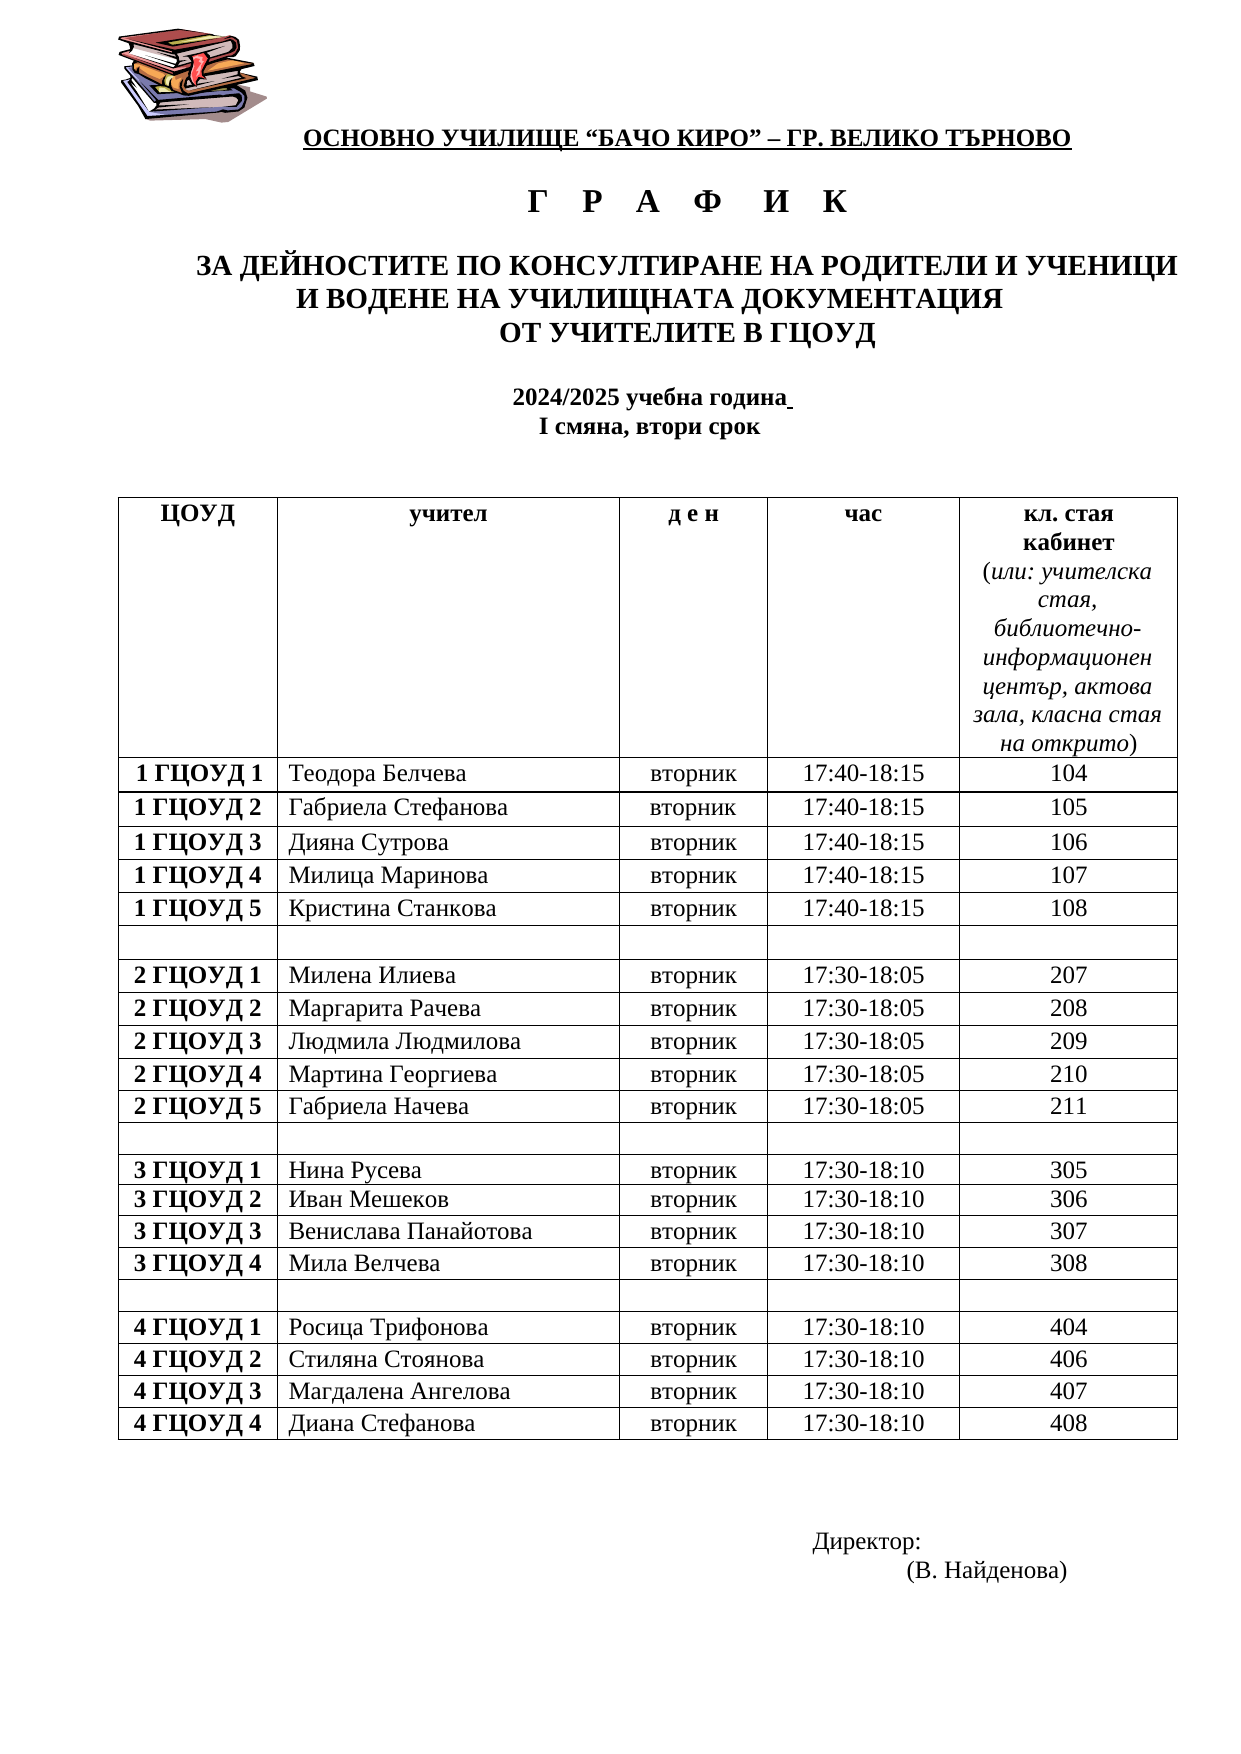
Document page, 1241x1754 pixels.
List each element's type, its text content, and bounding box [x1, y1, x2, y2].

table_cell 2 ГЦОУД 2 [119, 993, 277, 1025]
table_cell Габриела Стефанова [278, 793, 619, 826]
table_cell 2 ГЦОУД 1 [119, 960, 277, 992]
table_cell вторник [620, 860, 767, 892]
table_cell Диана Стефанова [278, 1408, 619, 1439]
table_cell Маргарита Рачева [278, 993, 619, 1025]
table_cell вторник [620, 1155, 767, 1183]
table_cell 306 [960, 1185, 1177, 1215]
table_cell Иван Мешеков [278, 1185, 619, 1215]
table_cell Милена Илиева [278, 960, 619, 992]
table_cell [620, 1123, 767, 1154]
table_cell 1 ГЦОУД 1 [119, 758, 277, 791]
table_cell 107 [960, 860, 1177, 892]
table_cell 17:40-18:15 [768, 893, 959, 925]
table_cell вторник [620, 960, 767, 992]
table_cell вторник [620, 1344, 767, 1375]
text Директор: [781, 1526, 1181, 1555]
table_cell вторник [620, 758, 767, 791]
table_cell вторник [620, 1248, 767, 1279]
table_cell [620, 926, 767, 959]
table_cell [768, 1123, 959, 1154]
table_cell 17:30-18:10 [768, 1155, 959, 1183]
table_cell 106 [960, 827, 1177, 859]
table_cell Дияна Сутрова [278, 827, 619, 859]
table_cell 17:30-18:10 [768, 1312, 959, 1343]
table_cell 4 ГЦОУД 4 [119, 1408, 277, 1439]
table_header учител [278, 498, 619, 757]
table_cell 2 ГЦОУД 3 [119, 1026, 277, 1058]
text ЗА ДЕЙНОСТИТЕ ПО КОНСУЛТИРАНЕ НА РОДИТЕЛИ И УЧЕНИЦИ И ВОДЕНЕ НА УЧИЛИЩНАТА ДОКУМЕНТАЦИЯ [118, 248, 1181, 315]
table_cell вторник [620, 1408, 767, 1439]
table_cell вторник [620, 1091, 767, 1122]
table_cell 17:30-18:10 [768, 1344, 959, 1375]
table_cell 208 [960, 993, 1177, 1025]
table_cell 17:30-18:10 [768, 1185, 959, 1215]
table_cell 2 ГЦОУД 4 [119, 1059, 277, 1090]
table_cell Людмила Людмилова [278, 1026, 619, 1058]
table_cell 406 [960, 1344, 1177, 1375]
table_cell [119, 1123, 277, 1154]
table_cell 17:30-18:10 [768, 1408, 959, 1439]
table_cell 1 ГЦОУД 4 [119, 860, 277, 892]
table_cell вторник [620, 1185, 767, 1215]
table_cell [278, 1280, 619, 1311]
table_cell Стиляна Стоянова [278, 1344, 619, 1375]
table_cell 404 [960, 1312, 1177, 1343]
table_cell 210 [960, 1059, 1177, 1090]
table_cell [119, 1280, 277, 1311]
table_cell Венислава Панайотова [278, 1216, 619, 1247]
table_cell 2 ГЦОУД 5 [119, 1091, 277, 1122]
table_cell 17:40-18:15 [768, 758, 959, 791]
table_cell [960, 1280, 1177, 1311]
table_cell 1 ГЦОУД 3 [119, 827, 277, 859]
table_cell 3 ГЦОУД 4 [119, 1248, 277, 1279]
table_cell Милица Маринова [278, 860, 619, 892]
table_cell [278, 1123, 619, 1154]
table_header д е н [620, 498, 767, 757]
table_cell вторник [620, 1216, 767, 1247]
table_cell 17:30-18:05 [768, 993, 959, 1025]
table_cell [119, 926, 277, 959]
table_cell 17:30-18:10 [768, 1248, 959, 1279]
table_cell Мила Велчева [278, 1248, 619, 1279]
table_cell вторник [620, 793, 767, 826]
table_cell 17:30-18:10 [768, 1376, 959, 1407]
table_header ЦОУД [119, 498, 277, 757]
table_cell Габриела Начева [278, 1091, 619, 1122]
table_cell 17:30-18:10 [768, 1216, 959, 1247]
table_cell вторник [620, 893, 767, 925]
table_cell 305 [960, 1155, 1177, 1183]
table_cell 17:30-18:05 [768, 1026, 959, 1058]
table_cell вторник [620, 1376, 767, 1407]
table_cell вторник [620, 993, 767, 1025]
table_cell 17:30-18:05 [768, 1091, 959, 1122]
table_cell 4 ГЦОУД 1 [119, 1312, 277, 1343]
table_cell 17:40-18:15 [768, 793, 959, 826]
table_cell 207 [960, 960, 1177, 992]
table_cell 17:30-18:05 [768, 1059, 959, 1090]
table_cell 407 [960, 1376, 1177, 1407]
table_cell 1 ГЦОУД 2 [119, 793, 277, 826]
table_cell Кристина Станкова [278, 893, 619, 925]
table_cell 4 ГЦОУД 3 [119, 1376, 277, 1407]
table_cell Росица Трифонова [278, 1312, 619, 1343]
table_cell 108 [960, 893, 1177, 925]
text (В. Найденова) [643, 1555, 1181, 1583]
table_cell 209 [960, 1026, 1177, 1058]
text Г Р А Ф И К [118, 181, 1181, 219]
table_cell 3 ГЦОУД 3 [119, 1216, 277, 1247]
table_cell 1 ГЦОУД 5 [119, 893, 277, 925]
table_cell 408 [960, 1408, 1177, 1439]
table_cell 3 ГЦОУД 1 [119, 1155, 277, 1183]
table_cell 211 [960, 1091, 1177, 1122]
table_cell [278, 926, 619, 959]
table_cell Нина Русева [278, 1155, 619, 1183]
table_cell вторник [620, 827, 767, 859]
table_cell 105 [960, 793, 1177, 826]
table_cell 17:40-18:15 [768, 860, 959, 892]
table_cell [768, 1280, 959, 1311]
table_cell [768, 926, 959, 959]
table_cell Магдалена Ангелова [278, 1376, 619, 1407]
table_cell 3 ГЦОУД 2 [119, 1185, 277, 1215]
table_header кл. стая кабинет (или: учителска стая, библиотечно-информационен център, актова зала, класна стая на открито) [960, 498, 1177, 757]
table_cell [960, 1123, 1177, 1154]
table_cell 104 [960, 758, 1177, 791]
table_cell 307 [960, 1216, 1177, 1247]
table_cell [960, 926, 1177, 959]
text І смяна, втори срок [118, 411, 1181, 440]
table_cell вторник [620, 1312, 767, 1343]
table_cell Мартина Георгиева [278, 1059, 619, 1090]
table_cell 17:30-18:05 [768, 960, 959, 992]
table_cell 308 [960, 1248, 1177, 1279]
table_cell 17:40-18:15 [768, 827, 959, 859]
table_cell вторник [620, 1059, 767, 1090]
table_cell вторник [620, 1026, 767, 1058]
table_header час [768, 498, 959, 757]
table_cell Теодора Белчева [278, 758, 619, 791]
table_cell [620, 1280, 767, 1311]
table_cell 4 ГЦОУД 2 [119, 1344, 277, 1375]
text ОСНОВНО УЧИЛИЩЕ “БАЧО КИРО” – ГР. ВЕЛИКО ТЪРНОВО [118, 123, 1181, 152]
text ОТ УЧИТЕЛИТЕ В ГЦОУД [118, 315, 1181, 349]
text 2024/2025 учебна година [118, 382, 1181, 411]
